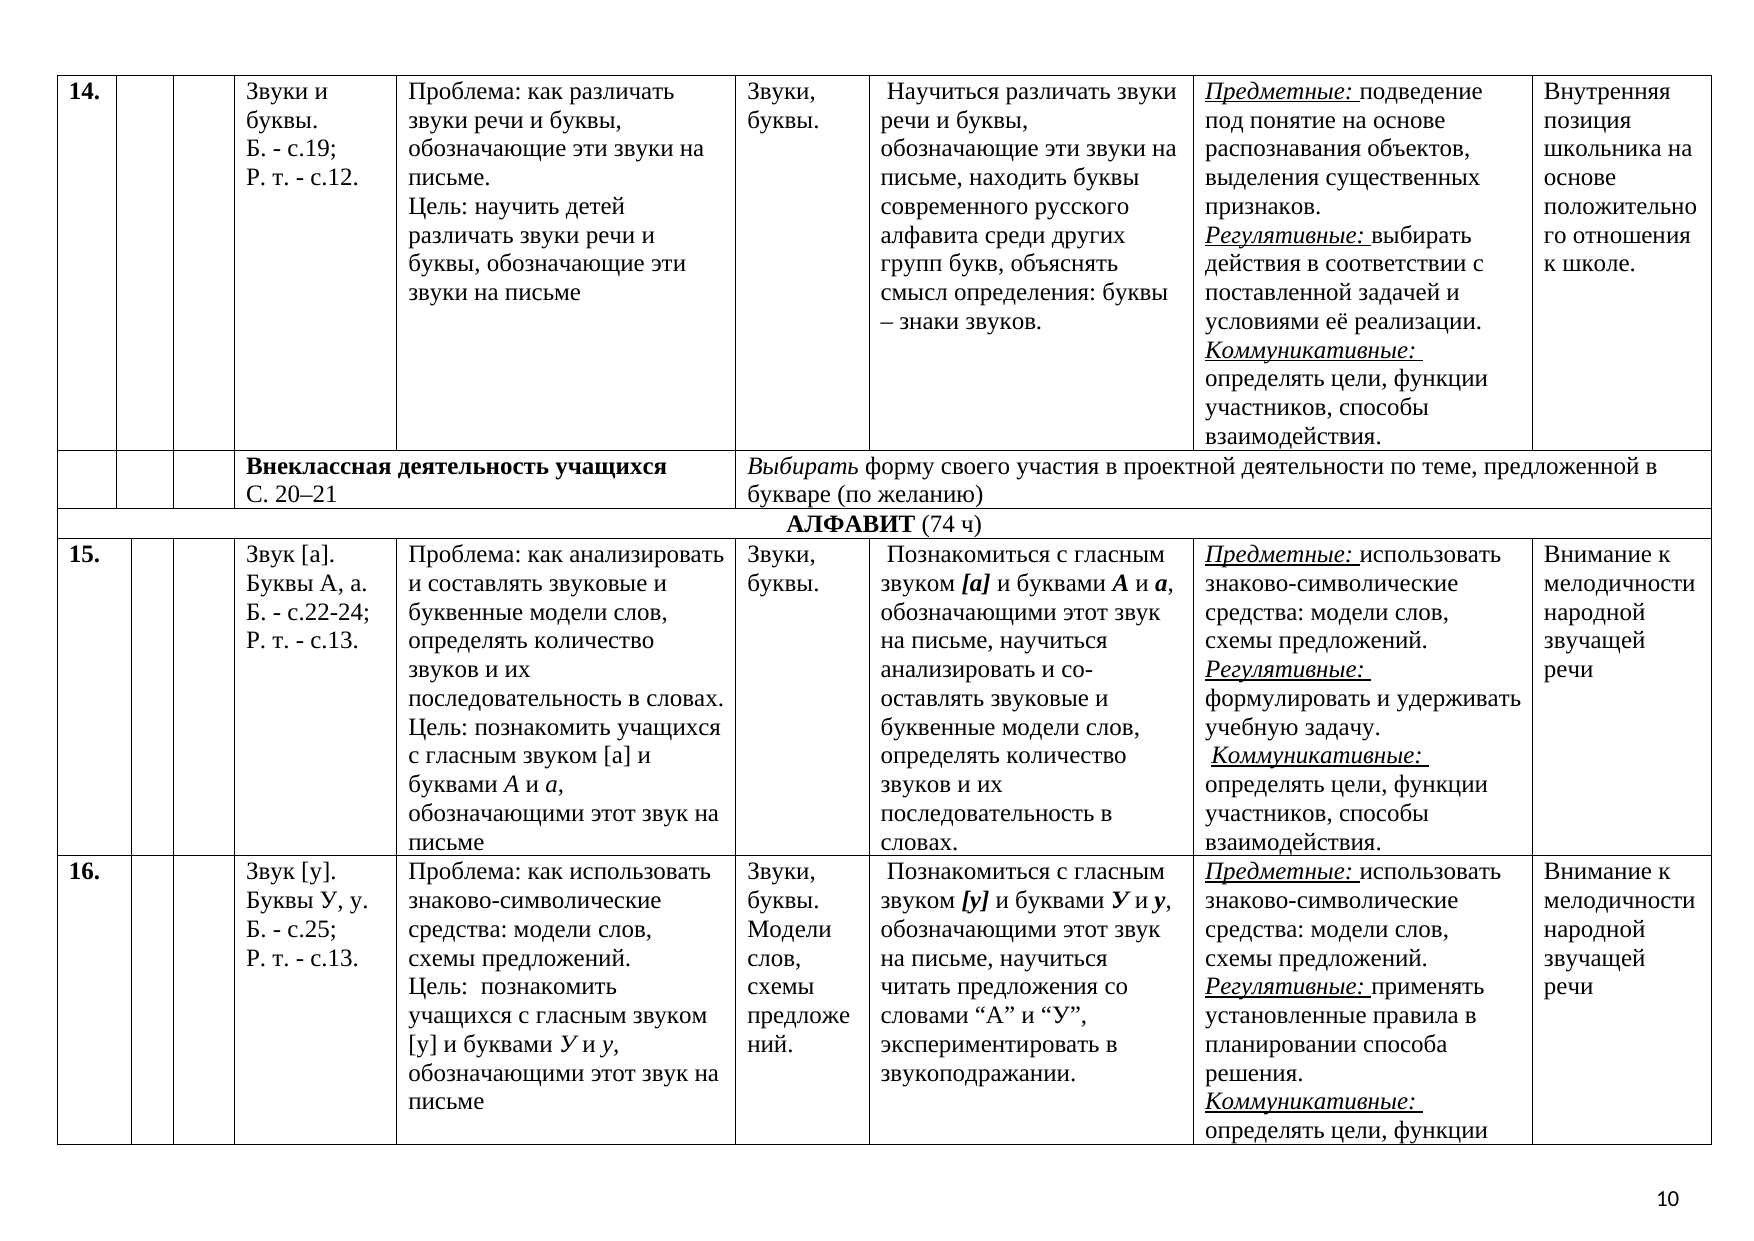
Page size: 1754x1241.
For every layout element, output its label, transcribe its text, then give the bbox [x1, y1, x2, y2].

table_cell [736, 856, 869, 1144]
table_cell Внутренняя позиция школьника на основе положительного отношения к школе. [1533, 76, 1711, 450]
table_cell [1194, 856, 1532, 1144]
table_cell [397, 856, 735, 1144]
table_cell [174, 76, 234, 450]
table_cell Звуки, буквы. [736, 539, 869, 855]
table_cell [58, 451, 116, 508]
table_cell [132, 539, 173, 855]
table_cell Научиться различать звуки речи и буквы, обозначающие эти звуки на письме, находить буквы современного русского алфавита среди других групп букв, объяснять смысл определения: буквы – знаки звуков. [870, 76, 1193, 450]
table_cell [174, 451, 234, 508]
table_cell [58, 856, 131, 1144]
table_cell [132, 856, 173, 1144]
table_cell Проблема: как различать звуки речи и буквы, обозначающие эти звуки на письме. Цель: научить детей различать звуки речи и буквы, обозначающие эти звуки на письме [397, 76, 735, 450]
table_cell Познакомиться с гласным звуком [а] и буквами А и а, обозначающими этот звук на письме, научиться анализировать и со-оставлять звуковые и буквенные модели слов, определять количество звуков и их последовательность в словах. [870, 539, 1193, 855]
table_cell [58, 76, 116, 450]
table_cell [174, 539, 234, 855]
table_cell [174, 856, 234, 1144]
table_cell Проблема: как анализировать и соcтавлять звуковые и буквенные модели слов, определять количество звуков и их последовательность в словах. Цель: познакомить учащихся с гласным звуком [а] и буквами А и а, обозначающими этот звук на письме [397, 539, 735, 855]
table_cell [58, 539, 131, 855]
table_cell Внимание к мелодичности народной звучащей речи [1533, 539, 1711, 855]
table_cell Внеклассная деятельность учащихся С. 20–21 [235, 451, 735, 508]
table_cell [117, 76, 173, 450]
table_cell Звук [а]. Буквы А, а. Б. - с.22-24; Р. т. - с.13. [235, 539, 396, 855]
table_cell АЛФАВИТ (74 ч) [58, 509, 1711, 538]
table_cell Выбирать форму своего участия в проектной деятельности по теме, предложенной в букваре (по желанию) [736, 451, 1711, 508]
table_cell Предметные: подведение под понятие на основе распознавания объектов, выделения существенных признаков. Регулятивные: выбирать действия в соответствии с поставленной задачей и условиями её реализации. Коммуникативные: определять цели, функции участников, способы взаимодействия. [1194, 76, 1532, 450]
table_cell [117, 451, 173, 508]
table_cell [870, 856, 1193, 1144]
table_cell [1533, 856, 1711, 1144]
table_cell Предметные: использовать знаково-символические средства: модели слов, схемы предложений. Регулятивные: формулировать и удерживать учебную задачу. Коммуникативные: определять цели, функции участников, способы взаимодействия. [1194, 539, 1532, 855]
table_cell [235, 856, 396, 1144]
table_cell Звуки, буквы. [736, 76, 869, 450]
table_cell Звуки и буквы. Б. - с.19; Р. т. - с.12. [235, 76, 396, 450]
